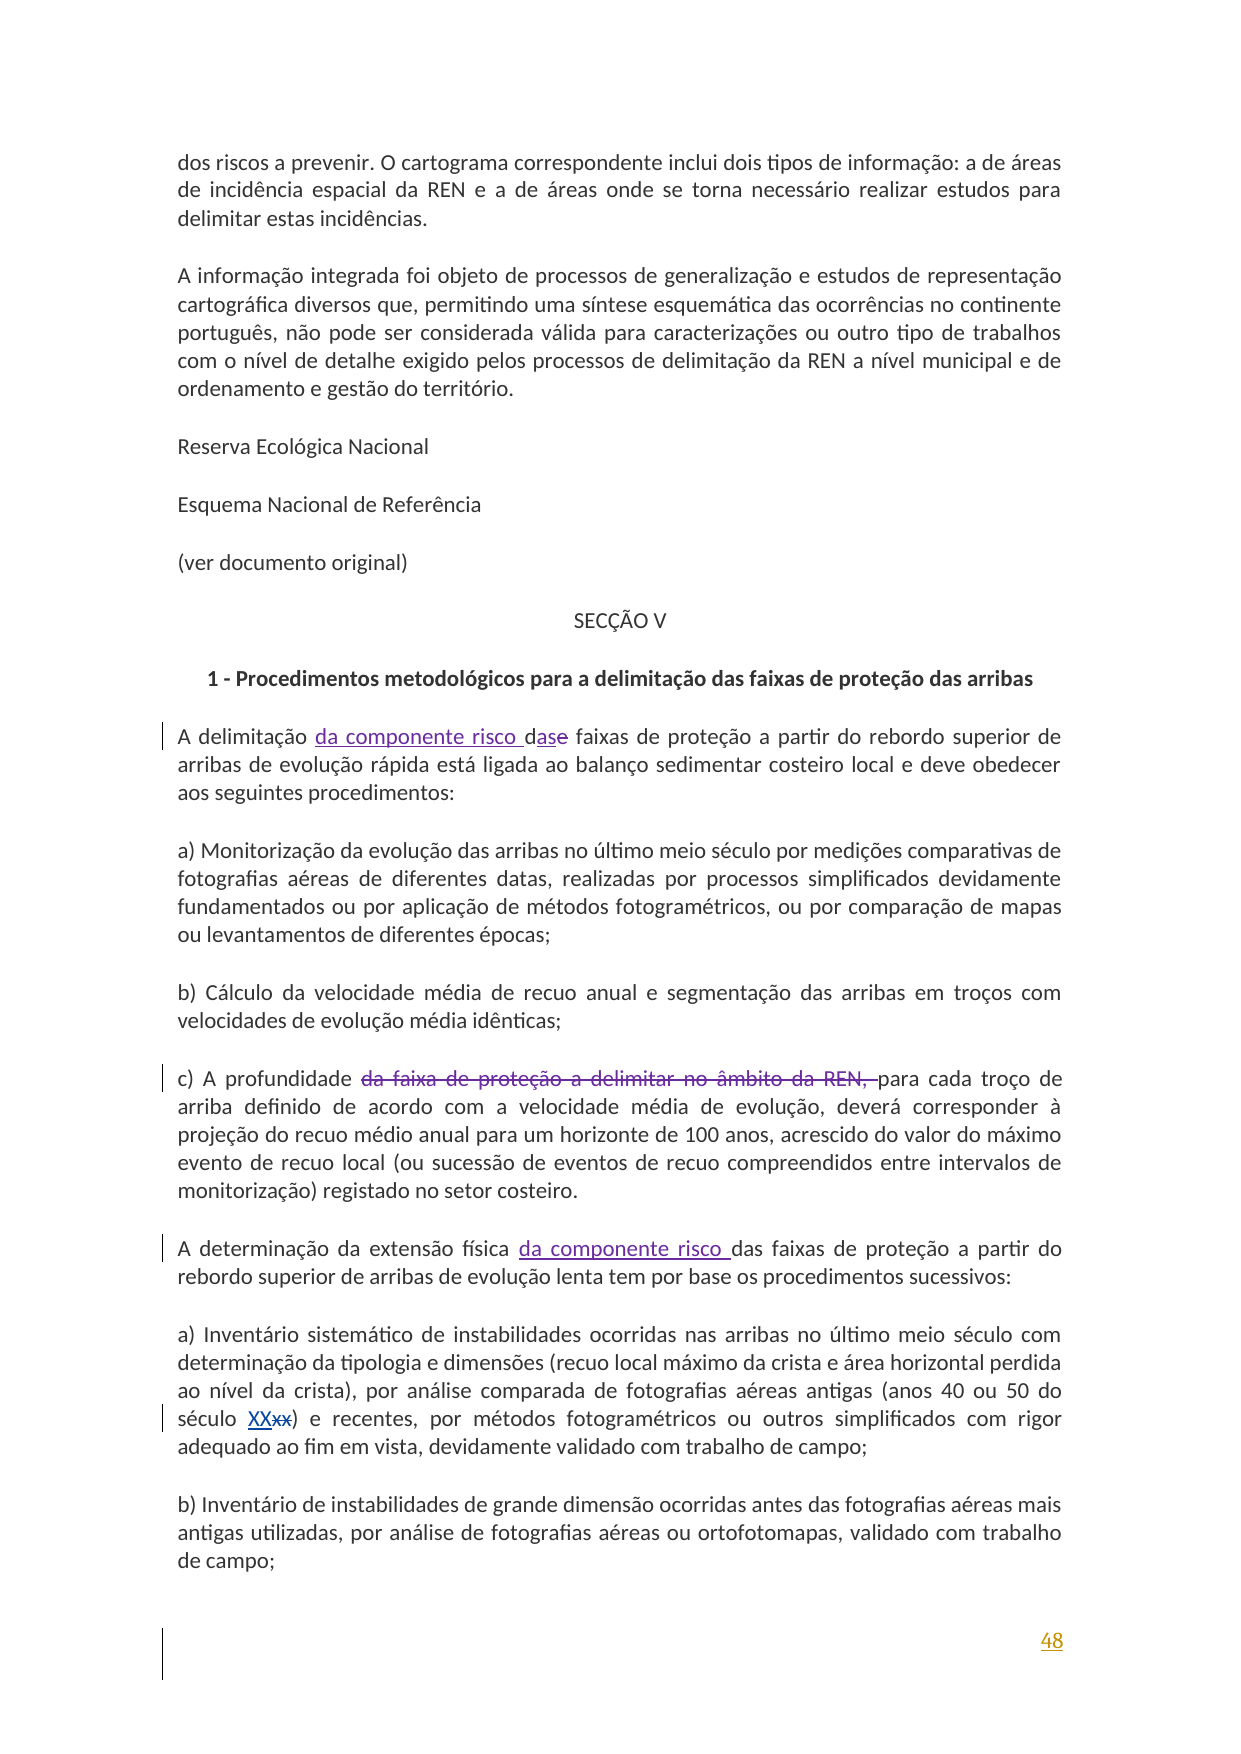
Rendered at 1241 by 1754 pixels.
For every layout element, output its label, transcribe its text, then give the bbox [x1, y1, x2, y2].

text a) Monitorização da evolução das arribas no último meio século por medições comparativas de fotografias aéreas de diferentes datas, realizadas por processos simplificados devidamente fundamentados ou por aplicação de métodos fotogramétricos, ou por comparação de mapas ou levantamentos de diferentes épocas; [177, 836, 1063, 948]
text A delimitação d faixas de proteção a partir do rebordo superior de arribas de evolução rápida está ligada ao balanço sedimentar costeiro local e deve obedecer aos seguintes procedimentos: [177, 722, 1063, 806]
text A determinação da extensão física das faixas de proteção a partir do rebordo superior de arribas de evolução lenta tem por base os procedimentos sucessivos: [177, 1234, 1063, 1290]
text SECÇÃO V [177, 606, 1063, 634]
text Reserva Ecológica Nacional [177, 432, 1063, 460]
text b) Inventário de instabilidades de grande dimensão ocorridas antes das fotografias aéreas mais antigas utilizadas, por análise de fotografias aéreas ou ortofotomapas, validado com trabalho de campo; [177, 1490, 1063, 1574]
text b) Cálculo da velocidade média de recuo anual e segmentação das arribas em troços com velocidades de evolução média idênticas; [177, 978, 1063, 1034]
text a) Inventário sistemático de instabilidades ocorridas nas arribas no último meio século com determinação da tipologia e dimensões (recuo local máximo da crista e área horizontal perdida ao nível da crista), por análise comparada de fotografias aéreas antigas (anos 40 ou 50 do século ) e recentes, por métodos fotogramétricos ou outros simplificados com rigor adequado ao fim em vista, devidamente validado com trabalho de campo; [177, 1320, 1063, 1460]
text A informação integrada foi objeto de processos de generalização e estudos de representação cartográfica diversos que, permitindo uma síntese esquemática das ocorrências no continente português, não pode ser considerada válida para caracterizações ou outro tipo de trabalhos com o nível de detalhe exigido pelos processos de delimitação da REN a nível municipal e de ordenamento e gestão do território. [177, 262, 1063, 402]
text Esquema Nacional de Referência [177, 490, 1063, 518]
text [177, 148, 1063, 232]
text 1 - Procedimentos metodológicos para a delimitação das faixas de proteção das arribas [177, 664, 1063, 692]
text c) A profundidade para cada troço de arriba definido de acordo com a velocidade média de evolução, deverá corresponder à projeção do recuo médio anual para um horizonte de 100 anos, acrescido do valor do máximo evento de recuo local (ou sucessão de eventos de recuo compreendidos entre intervalos de monitorização) registado no setor costeiro. [177, 1064, 1063, 1204]
text (ver documento original) [177, 548, 1063, 576]
